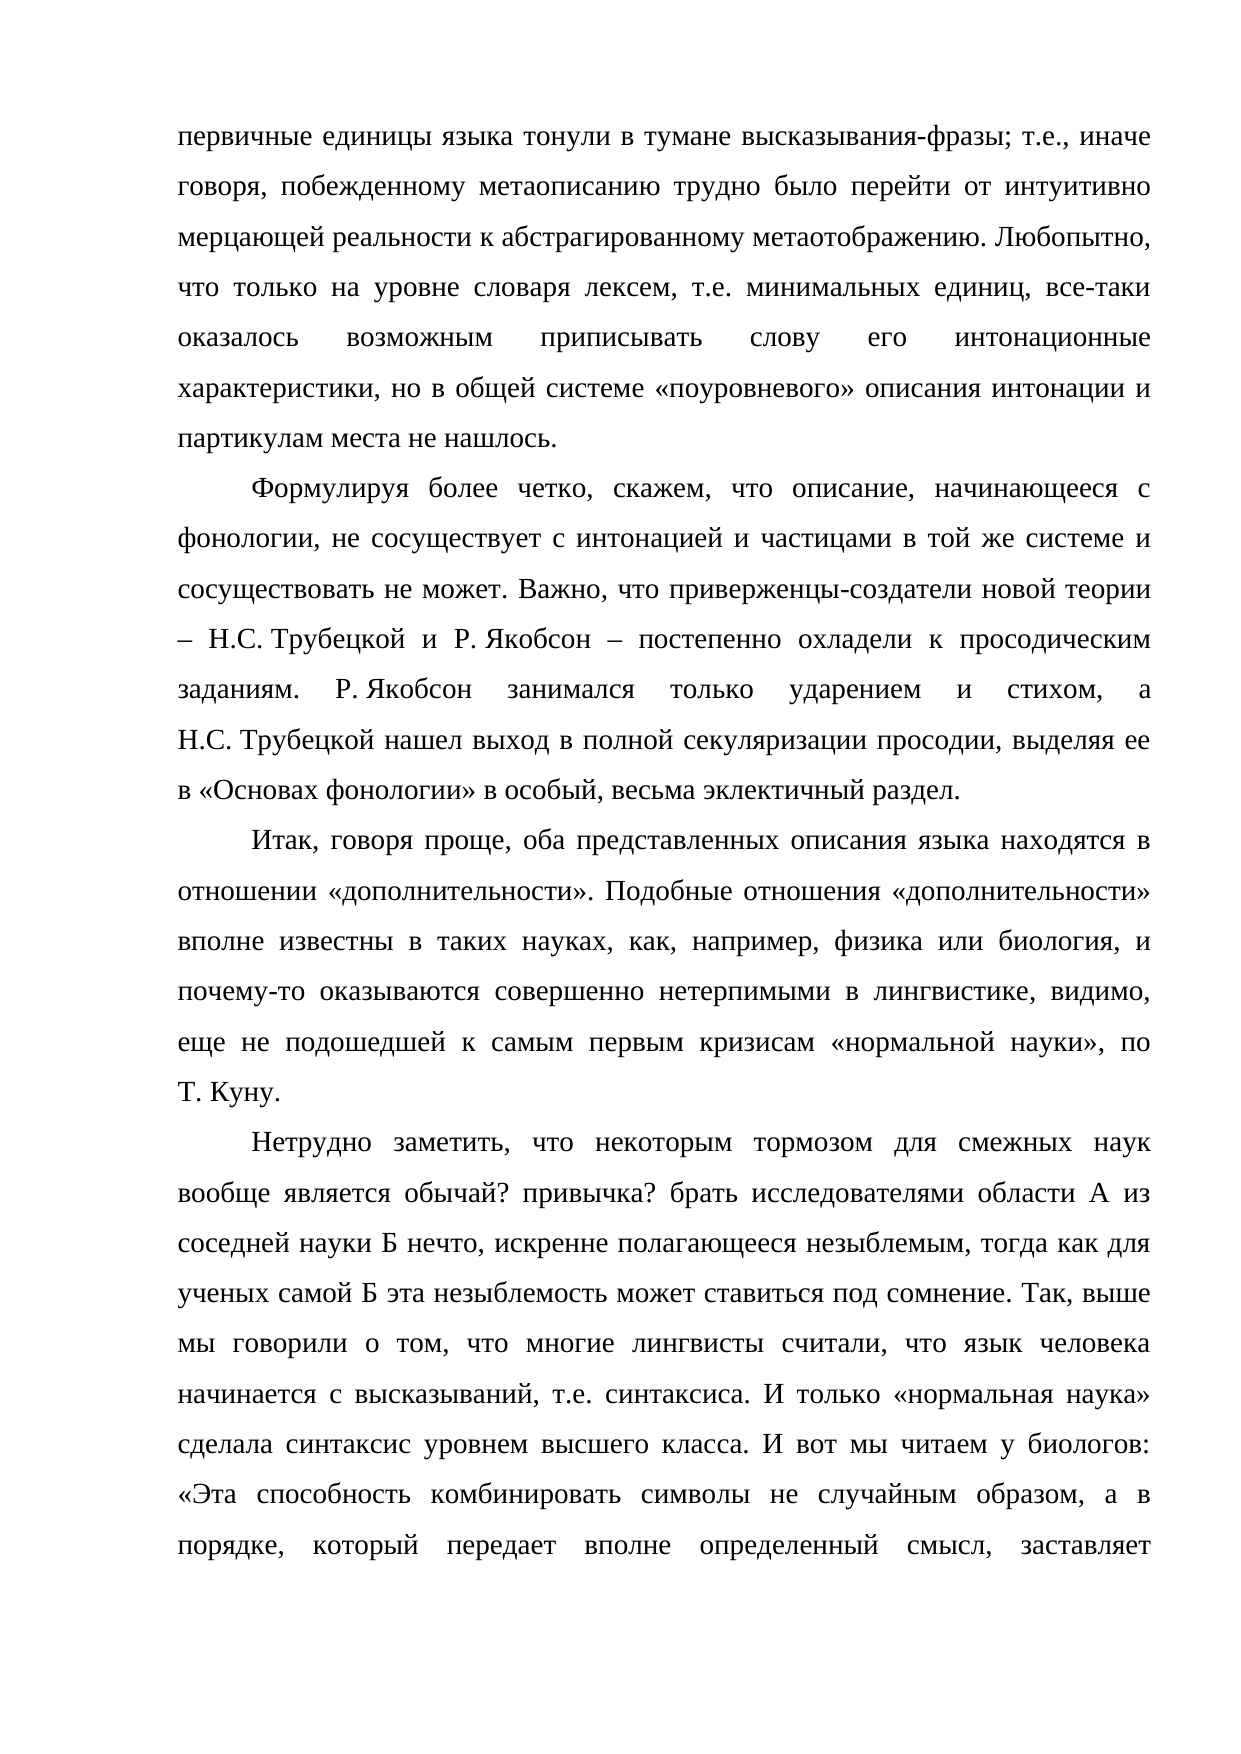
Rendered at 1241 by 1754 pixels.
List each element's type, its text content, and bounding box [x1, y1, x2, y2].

text Итак, говоря проще, оба представленных описания языка находятся в отношении «дополнительности». Подобные отношения «дополнительности» вполне известны в таких науках, как, например, физика или биология, и почему-то оказываются совершенно нетерпимыми в лингвистике, видимо, еще не подошедшей к самым первым кризисам «нормальной науки», по Т. Куну. [177, 822, 1152, 1108]
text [177, 1124, 1152, 1560]
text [177, 118, 1152, 453]
text Формулируя более четко, скажем, что описание, начинающееся с фонологии, не сосуществует с интонацией и частицами в той же системе и сосуществовать не может. Важно, что приверженцы-создатели новой теории – Н.С. Трубецкой и Р. Якобсон – постепенно охладели к просодическим заданиям. Р. Якобсон занимался только ударением и стихом, а Н.С. Трубецкой нашел выход в полной секуляризации просодии, выделяя ее в «Основах фонологии» в особый, весьма эклектичный раздел. [177, 470, 1152, 806]
